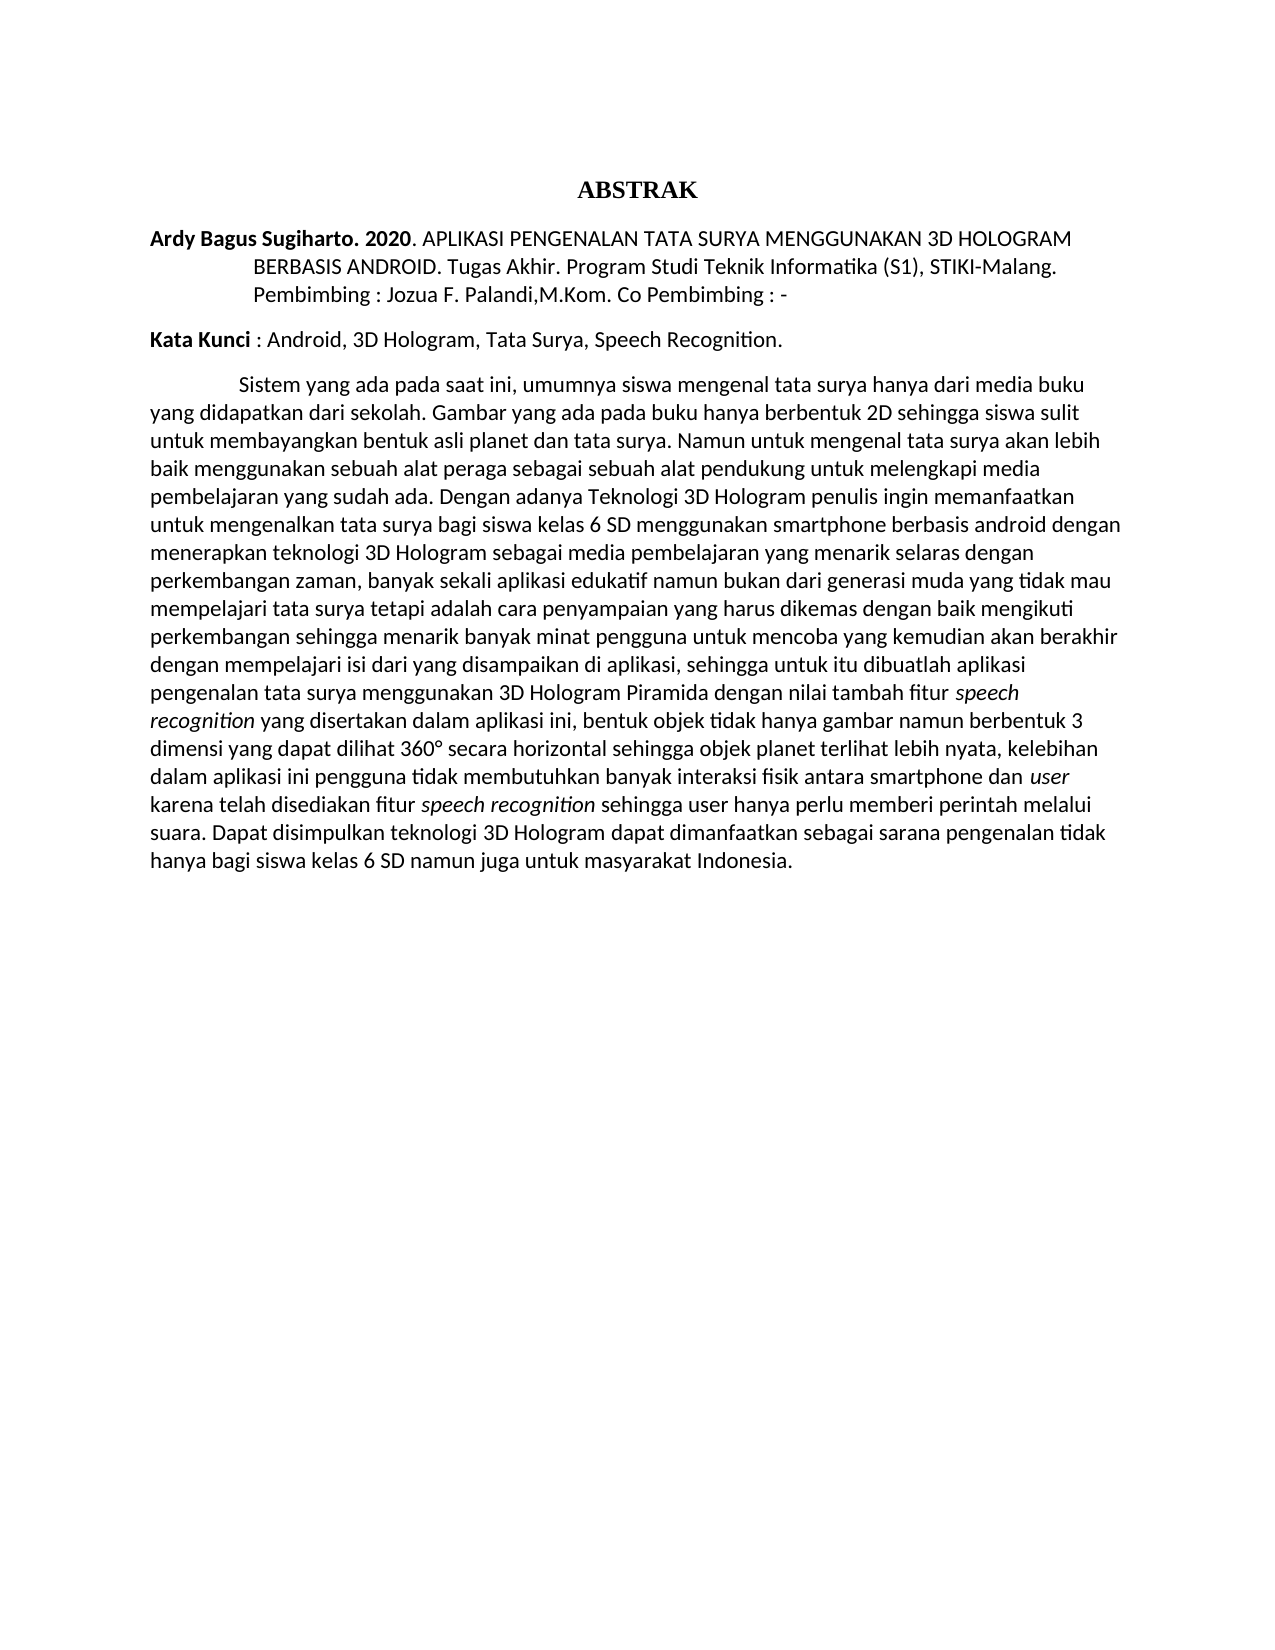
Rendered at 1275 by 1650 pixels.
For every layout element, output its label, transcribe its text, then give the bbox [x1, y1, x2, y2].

text Ardy Bagus Sugiharto. 2020. APLIKASI PENGENALAN TATA SURYA MENGGUNAKAN 3D HOLOGRAM BERBASIS ANDROID. Tugas Akhir. Program Studi Teknik Informatika (S1), STIKI-Malang. Pembimbing : Jozua F. Palandi,M.Kom. Co Pembimbing : - [150, 224, 1125, 308]
text Sistem yang ada pada saat ini, umumnya siswa mengenal tata surya hanya dari media buku yang didapatkan dari sekolah. Gambar yang ada pada buku hanya berbentuk 2D sehingga siswa sulit untuk membayangkan bentuk asli planet dan tata surya. Namun untuk mengenal tata surya akan lebih baik menggunakan sebuah alat peraga sebagai sebuah alat pendukung untuk melengkapi media pembelajaran yang sudah ada. Dengan adanya Teknologi 3D Hologram penulis ingin memanfaatkan untuk mengenalkan tata surya bagi siswa kelas 6 SD menggunakan smartphone berbasis android dengan menerapkan teknologi 3D Hologram sebagai media pembelajaran yang menarik selaras dengan perkembangan zaman, banyak sekali aplikasi edukatif namun bukan dari generasi muda yang tidak mau mempelajari tata surya tetapi adalah cara penyampaian yang harus dikemas dengan baik mengikuti perkembangan sehingga menarik banyak minat pengguna untuk mencoba yang kemudian akan berakhir dengan mempelajari isi dari yang disampaikan di aplikasi, sehingga untuk itu dibuatlah aplikasi pengenalan tata surya menggunakan 3D Hologram Piramida dengan nilai tambah fitur speech recognition yang disertakan dalam aplikasi ini, bentuk objek tidak hanya gambar namun berbentuk 3 dimensi yang dapat dilihat 360° secara horizontal sehingga objek planet terlihat lebih nyata, kelebihan dalam aplikasi ini pengguna tidak membutuhkan banyak interaksi fisik antara smartphone dan user karena telah disediakan fitur speech recognition sehingga user hanya perlu memberi perintah melalui suara. Dapat disimpulkan teknologi 3D Hologram dapat dimanfaatkan sebagai sarana pengenalan tidak hanya bagi siswa kelas 6 SD namun juga untuk masyarakat Indonesia. [150, 370, 1125, 874]
subtitle ABSTRAK [150, 175, 1125, 204]
text Kata Kunci : Android, 3D Hologram, Tata Surya, Speech Recognition. [150, 325, 1125, 353]
